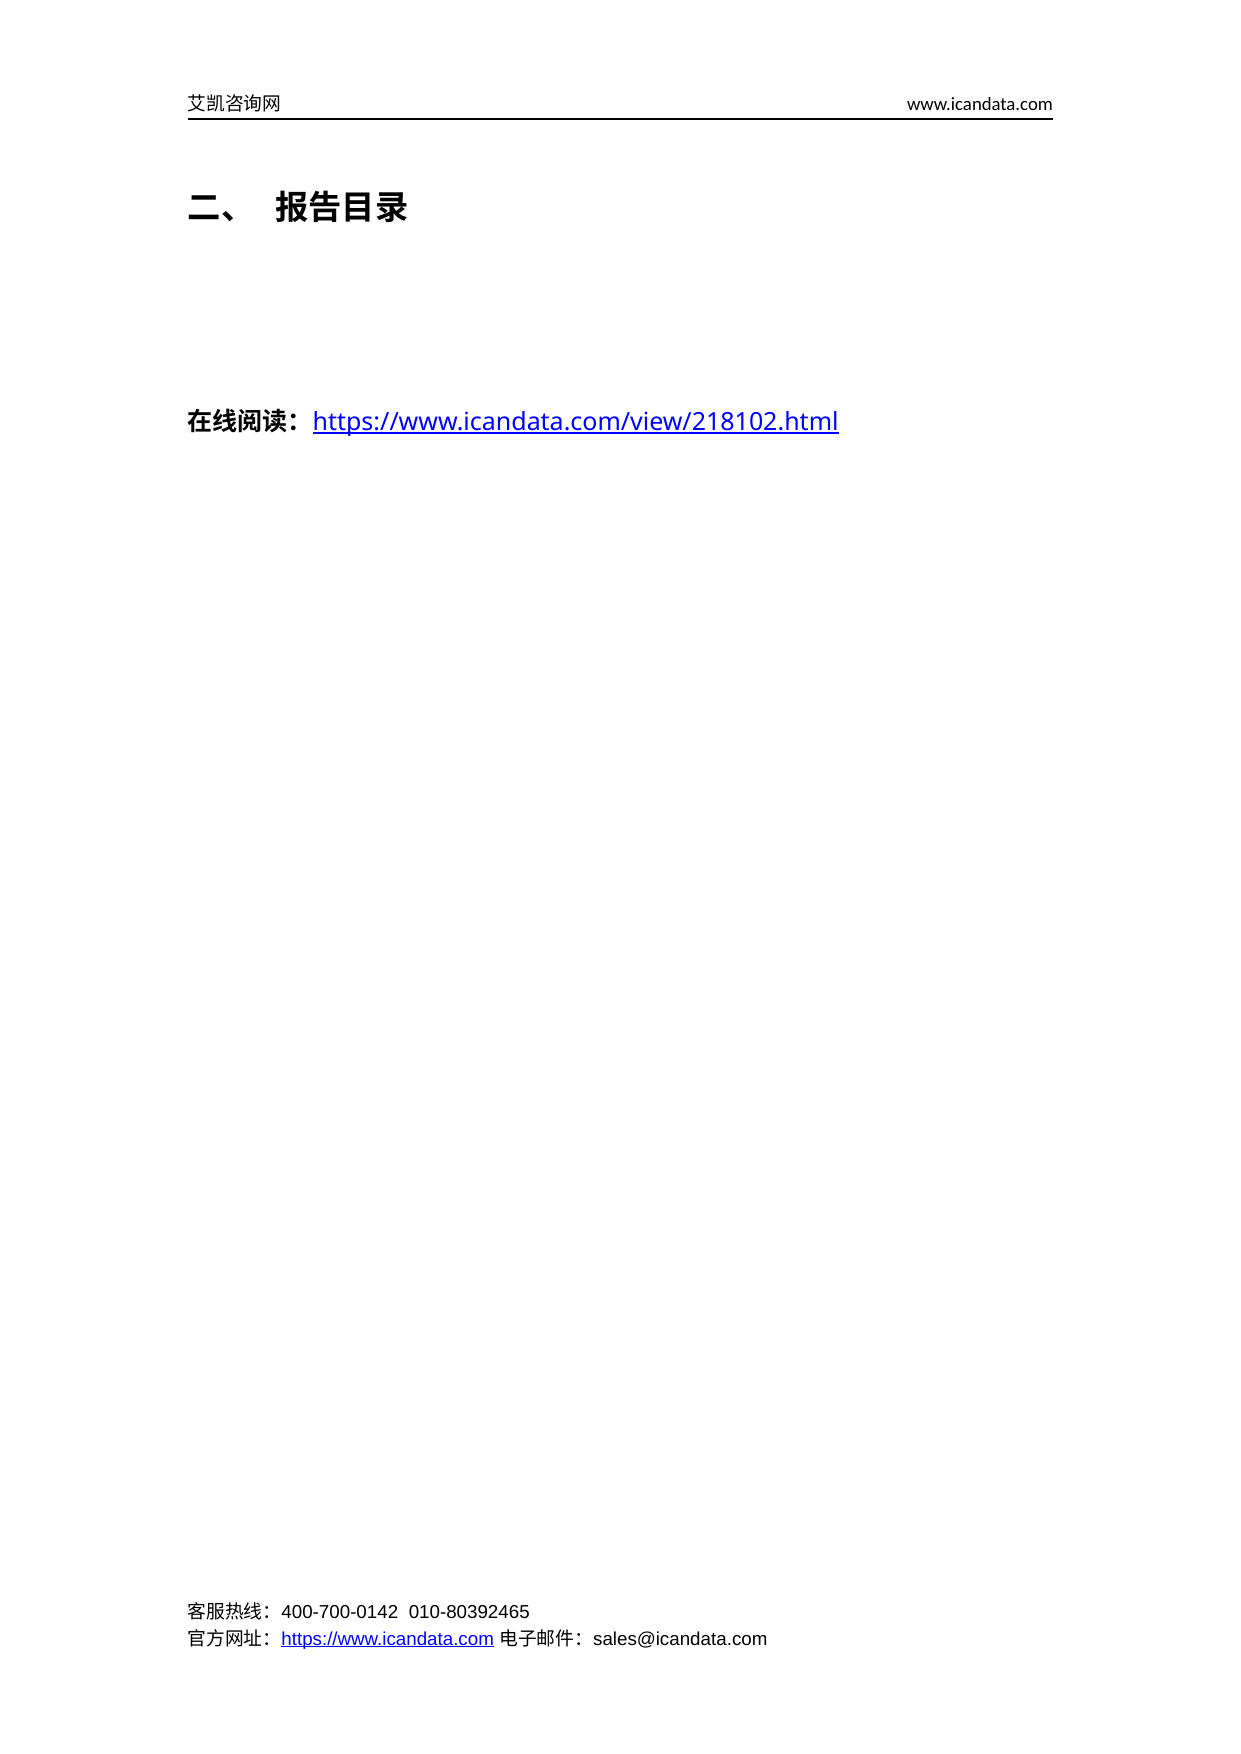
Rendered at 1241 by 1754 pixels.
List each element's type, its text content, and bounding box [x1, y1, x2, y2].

text 在线阅读：https://www.icandata.com/view/218102.html [187, 387, 1053, 452]
subtitle 报告目录 [187, 172, 1053, 237]
